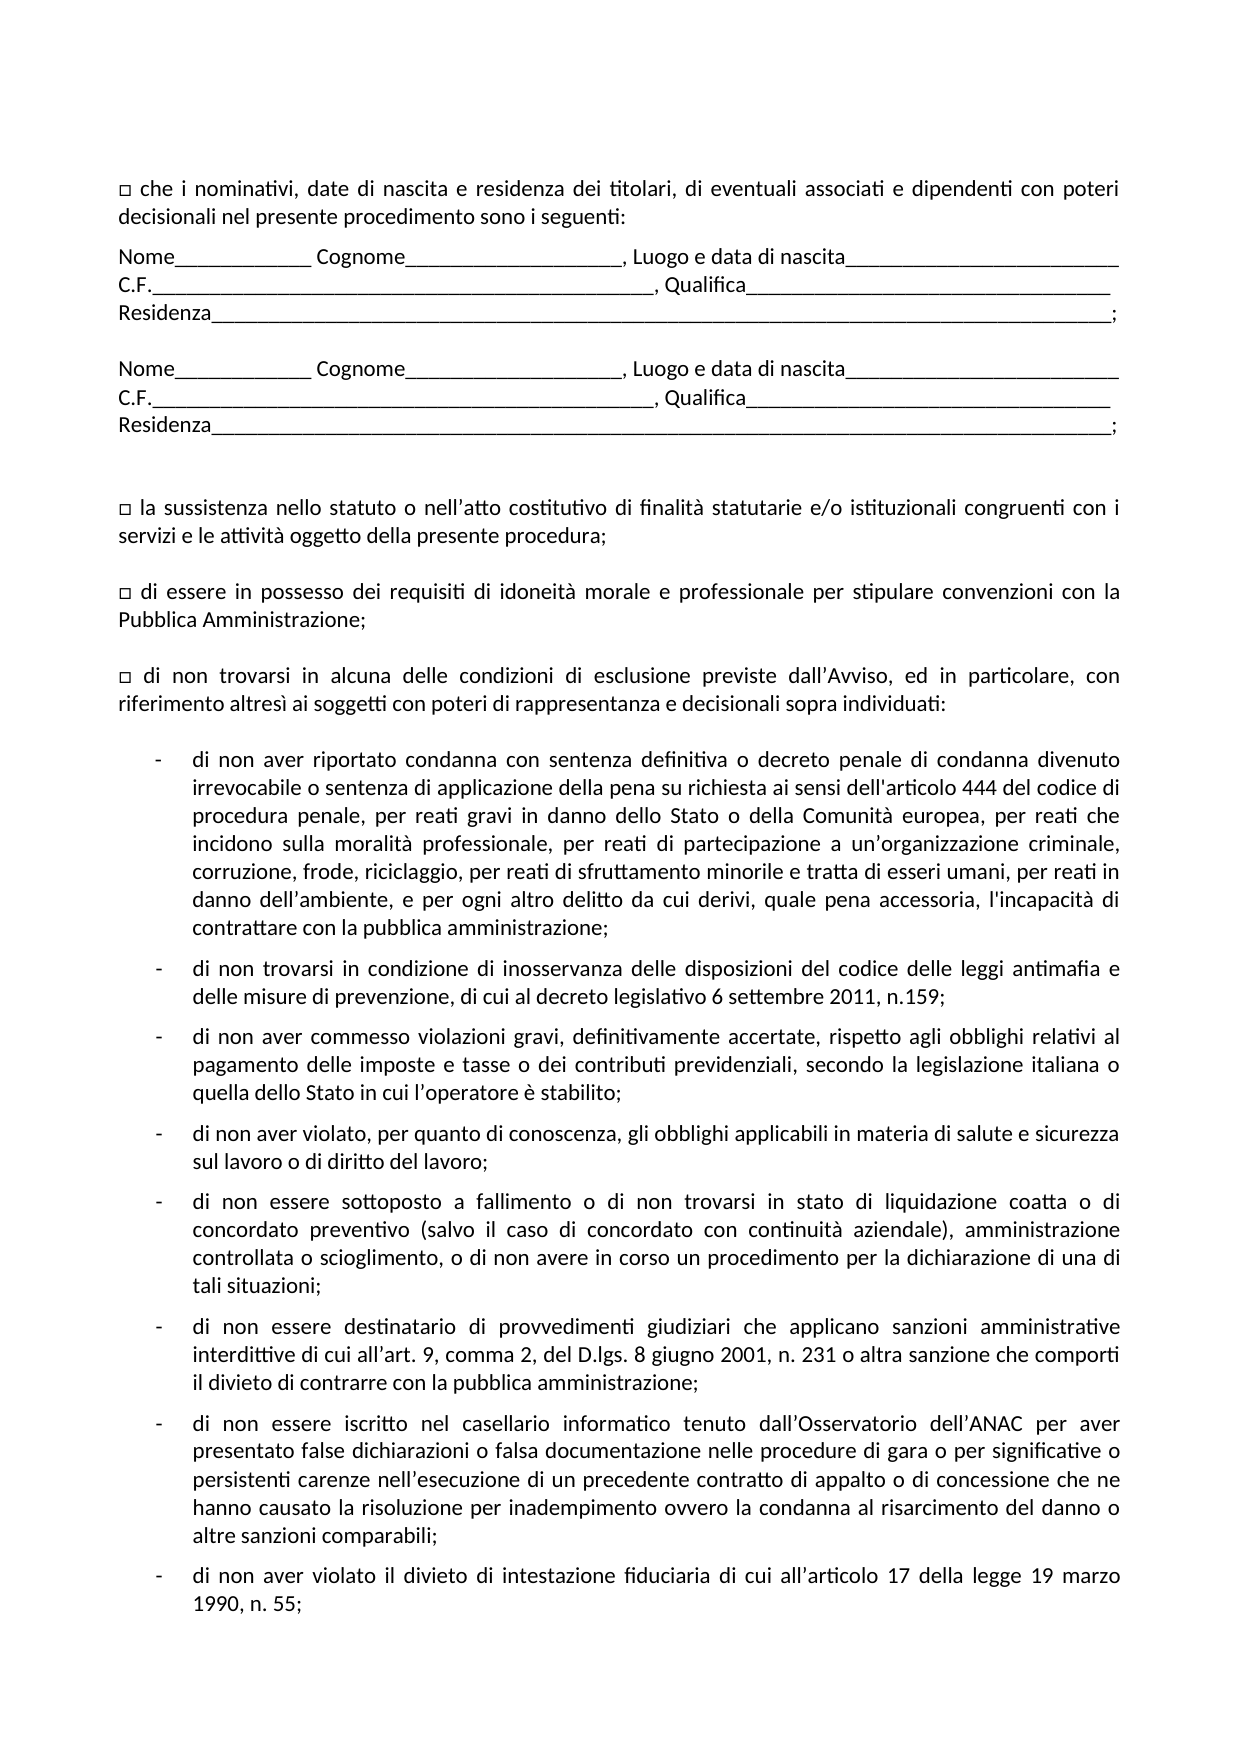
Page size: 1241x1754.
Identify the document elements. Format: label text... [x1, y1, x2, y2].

text Nome____________ Cognome___________________, Luogo e data di nascita________________________ [118, 242, 1122, 271]
list di non essere destinatario di provvedimenti giudiziari che applicano sanzioni amministrative interdittive di cui all’art. 9, comma 2, del D.lgs. 8 giugno 2001, n. 231 o altra sanzione che comporti il divieto di contrarre con la pubblica amministrazione; [155, 1312, 1122, 1396]
text □ che i nominativi, date di nascita e residenza dei titolari, di eventuali associati e dipendenti con poteri decisionali nel presente procedimento sono i seguenti: [118, 174, 1122, 230]
list di non aver violato, per quanto di conoscenza, gli obblighi applicabili in materia di salute e sicurezza sul lavoro o di diritto del lavoro; [155, 1119, 1122, 1175]
text Residenza_______________________________________________________________________________; [118, 411, 1122, 439]
list di non aver commesso violazioni gravi, definitivamente accertate, rispetto agli obblighi relativi al pagamento delle imposte e tasse o dei contributi previdenziali, secondo la legislazione italiana o quella dello Stato in cui l’operatore è stabilito; [155, 1022, 1122, 1106]
list di non trovarsi in condizione di inosservanza delle disposizioni del codice delle leggi antimafia e delle misure di prevenzione, di cui al decreto legislativo 6 settembre 2011, n.159; [155, 954, 1122, 1010]
list di non essere iscritto nel casellario informatico tenuto dall’Osservatorio dell’ANAC per aver presentato false dichiarazioni o falsa documentazione nelle procedure di gara o per significative o persistenti carenze nell’esecuzione di un precedente contratto di appalto o di concessione che ne hanno causato la risoluzione per inadempimento ovvero la condanna al risarcimento del danno o altre sanzioni comparabili; [155, 1409, 1122, 1549]
text C.F.____________________________________________, Qualifica________________________________ [118, 383, 1122, 411]
text Residenza_______________________________________________________________________________; [118, 298, 1122, 327]
text □ di essere in possesso dei requisiti di idoneità morale e professionale per stipulare convenzioni con la Pubblica Amministrazione; [118, 577, 1122, 633]
text Nome____________ Cognome___________________, Luogo e data di nascita________________________ [118, 354, 1122, 383]
text C.F.____________________________________________, Qualifica________________________________ [118, 271, 1122, 298]
list di non aver riportato condanna con sentenza definitiva o decreto penale di condanna divenuto irrevocabile o sentenza di applicazione della pena su richiesta ai sensi dell'articolo 444 del codice di procedura penale, per reati gravi in danno dello Stato o della Comunità europea, per reati che incidono sulla moralità professionale, per reati di partecipazione a un’organizzazione criminale, corruzione, frode, riciclaggio, per reati di sfruttamento minorile e tratta di esseri umani, per reati in danno dell’ambiente, e per ogni altro delitto da cui derivi, quale pena accessoria, l'incapacità di contrattare con la pubblica amministrazione; [154, 745, 1122, 941]
list di non essere sottoposto a fallimento o di non trovarsi in stato di liquidazione coatta o di concordato preventivo (salvo il caso di concordato con continuità aziendale), amministrazione controllata o scioglimento, o di non avere in corso un procedimento per la dichiarazione di una di tali situazioni; [155, 1187, 1122, 1299]
text □ la sussistenza nello statuto o nell’atto costitutivo di finalità statutarie e/o istituzionali congruenti con i servizi e le attività oggetto della presente procedura; [118, 493, 1122, 549]
text □ di non trovarsi in alcuna delle condizioni di esclusione previste dall’Avviso, ed in particolare, con riferimento altresì ai soggetti con poteri di rappresentanza e decisionali sopra individuati: [118, 661, 1122, 717]
list di non aver violato il divieto di intestazione fiduciaria di cui all’articolo 17 della legge 19 marzo 1990, n. 55; [155, 1561, 1122, 1617]
